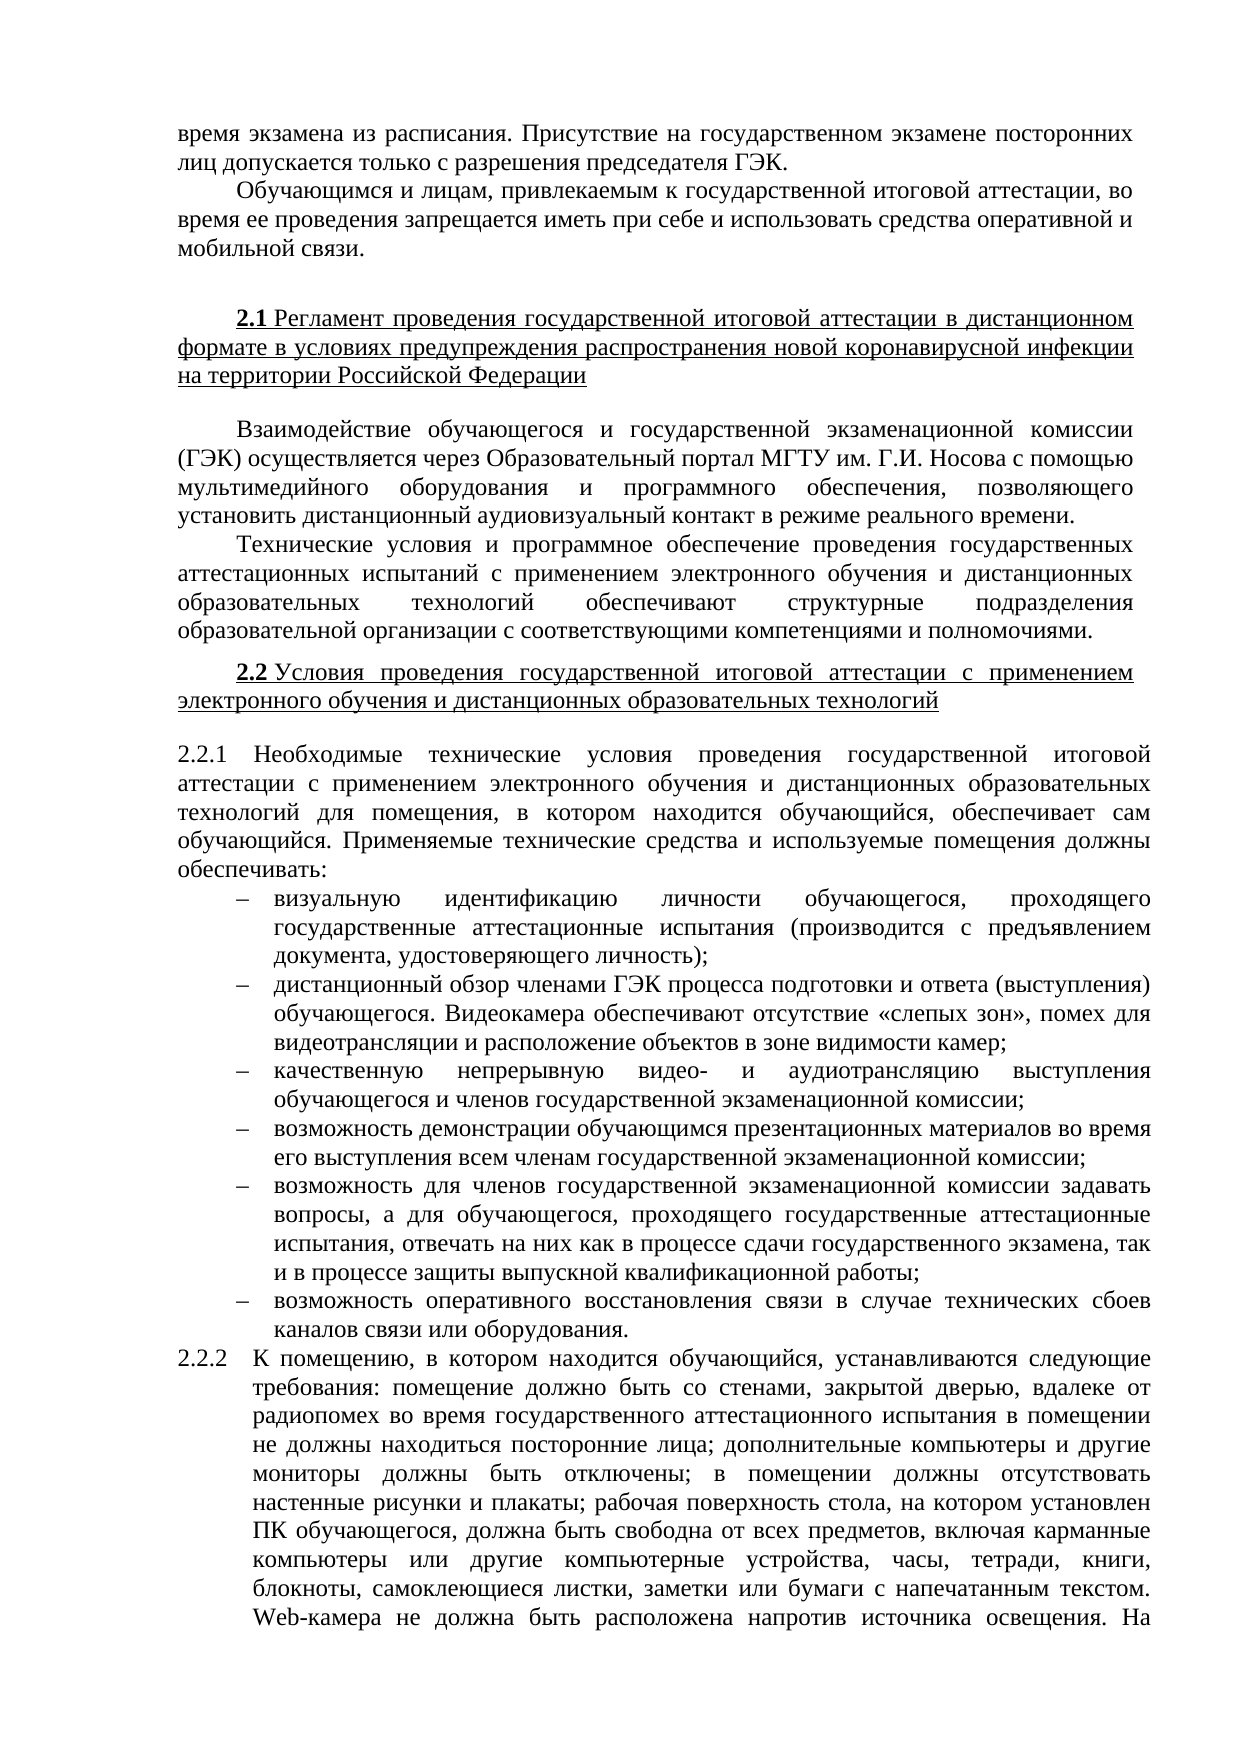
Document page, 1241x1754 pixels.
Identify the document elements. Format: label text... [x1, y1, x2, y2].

text Взаимодействие обучающегося и государственной экзаменационной комиссии (ГЭК) осуществляется через Образовательный портал МГТУ им. Г.И. Носова с помощью мультимедийного оборудования и программного обеспечения, позволяющего установить дистанционный аудиовизуальный контакт в режиме реального времени. [177, 414, 1134, 529]
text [177, 118, 1134, 176]
text 2.1 Регламент проведения государственной итоговой аттестации в дистанционном формате в условиях предупреждения распространения новой коронавирусной инфекции на территории Российской Федерации [177, 358, 1134, 389]
text Обучающимся и лицам, привлекаемым к государственной итоговой аттестации, во время ее проведения запрещается иметь при себе и использовать средства оперативной и мобильной связи. [177, 176, 1134, 262]
list возможность демонстрации обучающимся презентационных материалов во время его выступления всем членам государственной экзаменационной комиссии; [236, 1113, 1152, 1171]
text 2.2 Условия проведения государственной итоговой аттестации с применением электронного обучения и дистанционных образовательных технологий [177, 657, 1134, 714]
text Технические условия и программное обеспечение проведения государственных аттестационных испытаний с применением электронного обучения и дистанционных образовательных технологий обеспечивают структурные подразделения образовательной организации с соответствующими компетенциями и полномочиями. [177, 529, 1134, 644]
list возможность оперативного восстановления связи в случае технических сбоев каналов связи или оборудования. [236, 1286, 1152, 1343]
list визуальную идентификацию личности обучающегося, проходящего государственные аттестационные испытания (производится с предъявлением документа, удостоверяющего личность); [236, 883, 1152, 969]
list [177, 1343, 1152, 1631]
list дистанционный обзор членами ГЭК процесса подготовки и ответа (выступления) обучающегося. Видеокамера обеспечивают отсутствие «слепых зон», помех для видеотрансляции и расположение объектов в зоне видимости камер; [236, 969, 1152, 1056]
text 2.1 Регламент проведения государственной итоговой аттестации в дистанционном формате в условиях предупреждения распространения новой коронавирусной инфекции на территории Российской Федерации [177, 303, 1134, 357]
list качественную непрерывную видео- и аудиотрансляцию выступления обучающегося и членов государственной экзаменационной комиссии; [236, 1056, 1152, 1113]
text 2.2.1 Необходимые технические условия проведения государственной итоговой аттестации с применением электронного обучения и дистанционных образовательных технологий для помещения, в котором находится обучающийся, обеспечивает сам обучающийся. Применяемые технические средства и используемые помещения должны обеспечивать: [177, 739, 1152, 883]
list возможность для членов государственной экзаменационной комиссии задавать вопросы, а для обучающегося, проходящего государственные аттестационные испытания, отвечать на них как в процессе сдачи государственного экзамена, так и в процессе защиты выпускной квалификационной работы; [236, 1171, 1152, 1286]
